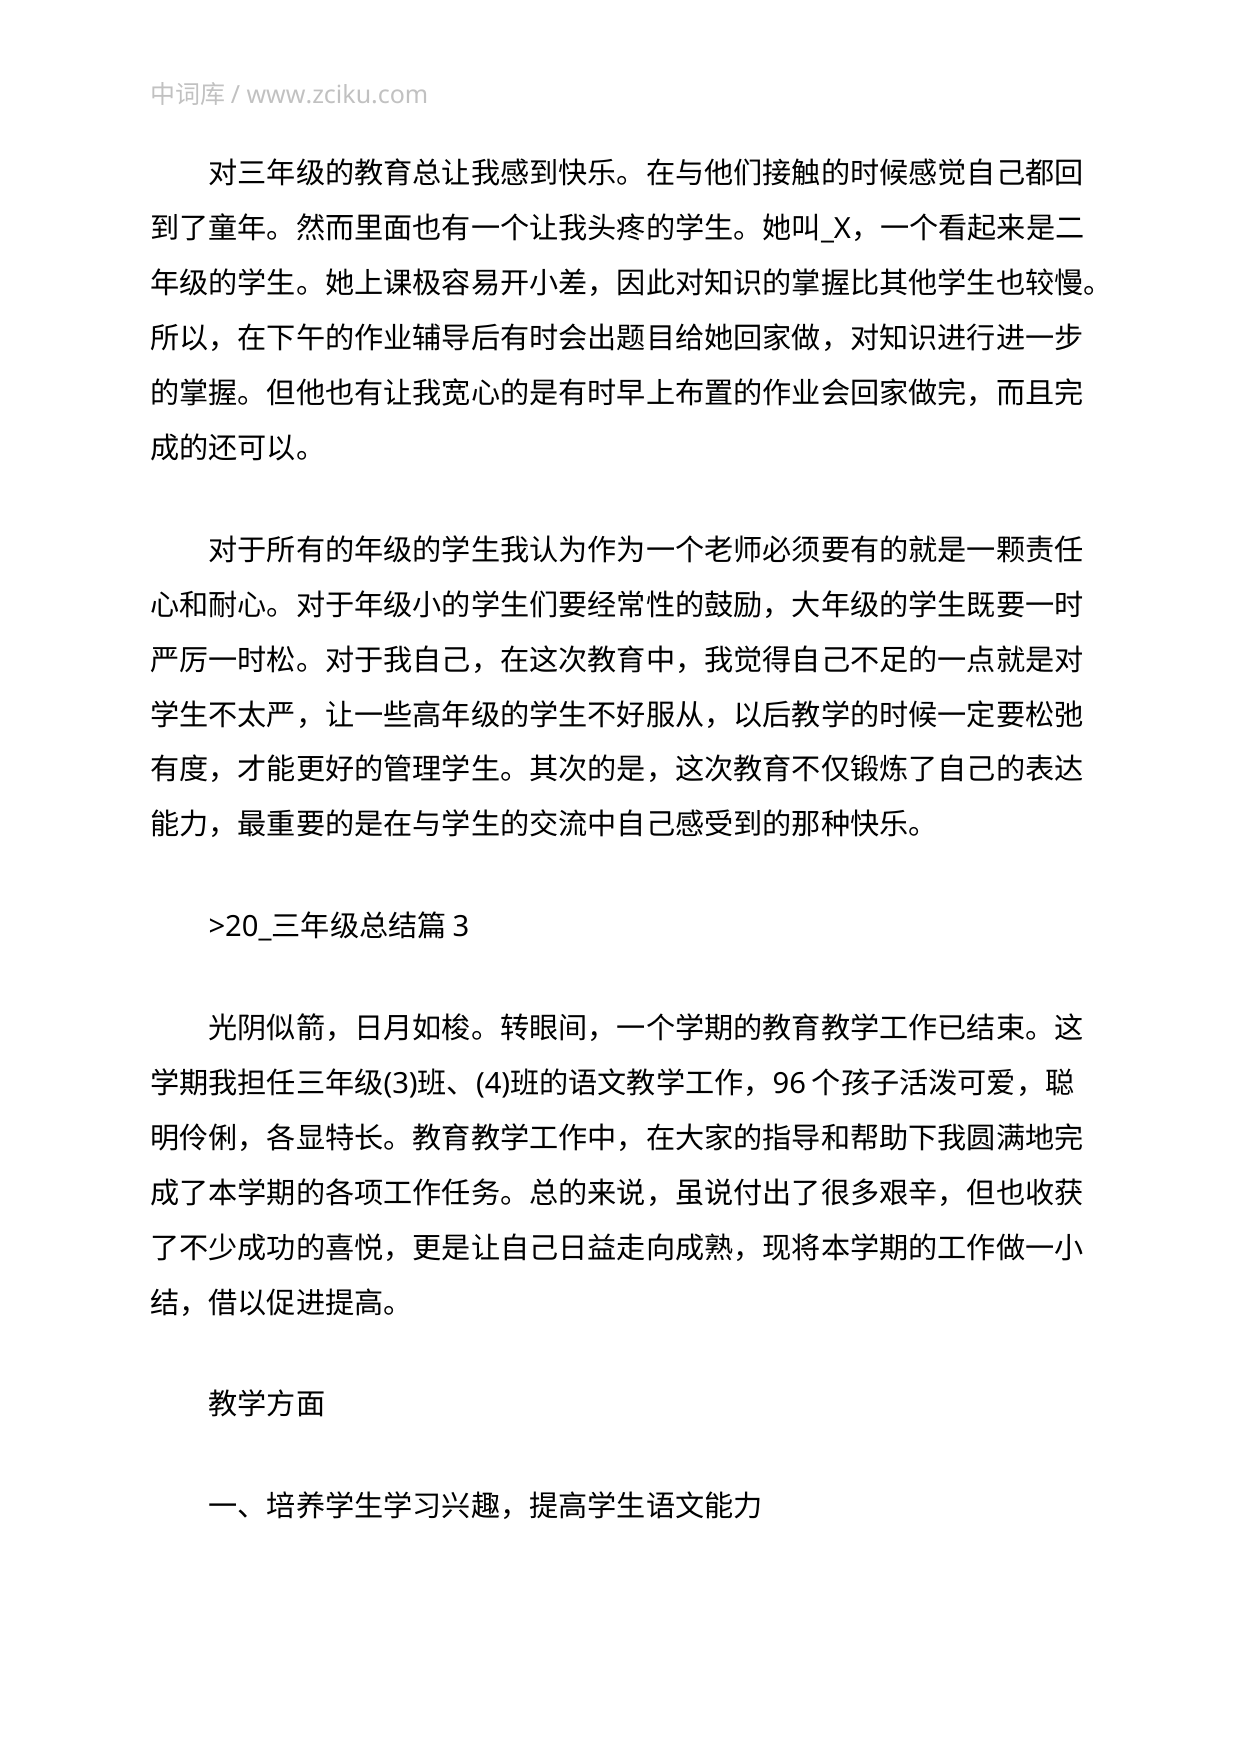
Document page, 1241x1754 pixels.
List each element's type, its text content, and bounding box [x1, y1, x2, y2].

text 对于所有的年级的学生我认为作为一个老师必须要有的就是一颗责任心和耐心。对于年级小的学生们要经常性的鼓励，大年级的学生既要一时严厉一时松。对于我自己，在这次教育中，我觉得自己不足的一点就是对学生不太严，让一些高年级的学生不好服从，以后教学的时候一定要松弛有度，才能更好的管理学生。其次的是，这次教育不仅锻炼了自己的表达能力，最重要的是在与学生的交流中自己感受到的那种快乐。 [150, 526, 1090, 843]
text 一、培养学生学习兴趣，提高学生语文能力 [150, 1483, 1090, 1525]
text 光阴似箭，日月如梭。转眼间，一个学期的教育教学工作已结束。这学期我担任三年级(3)班、(4)班的语文教学工作，96个孩子活泼可爱，聪明伶俐，各显特长。教育教学工作中，在大家的指导和帮助下我圆满地完成了本学期的各项工作任务。总的来说，虽说付出了很多艰辛，但也收获了不少成功的喜悦，更是让自己日益走向成熟，现将本学期的工作做一小结，借以促进提高。 [150, 1004, 1090, 1321]
text >20_三年级总结篇3 [150, 903, 1090, 945]
text 对三年级的教育总让我感到快乐。在与他们接触的时候感觉自己都回到了童年。然而里面也有一个让我头疼的学生。她叫_X，一个看起来是二年级的学生。她上课极容易开小差，因此对知识的掌握比其他学生也较慢。所以，在下午的作业辅导后有时会出题目给她回家做，对知识进行进一步的掌握。但他也有让我宽心的是有时早上布置的作业会回家做完，而且完成的还可以。 [150, 150, 1090, 467]
text 教学方面 [150, 1381, 1090, 1423]
